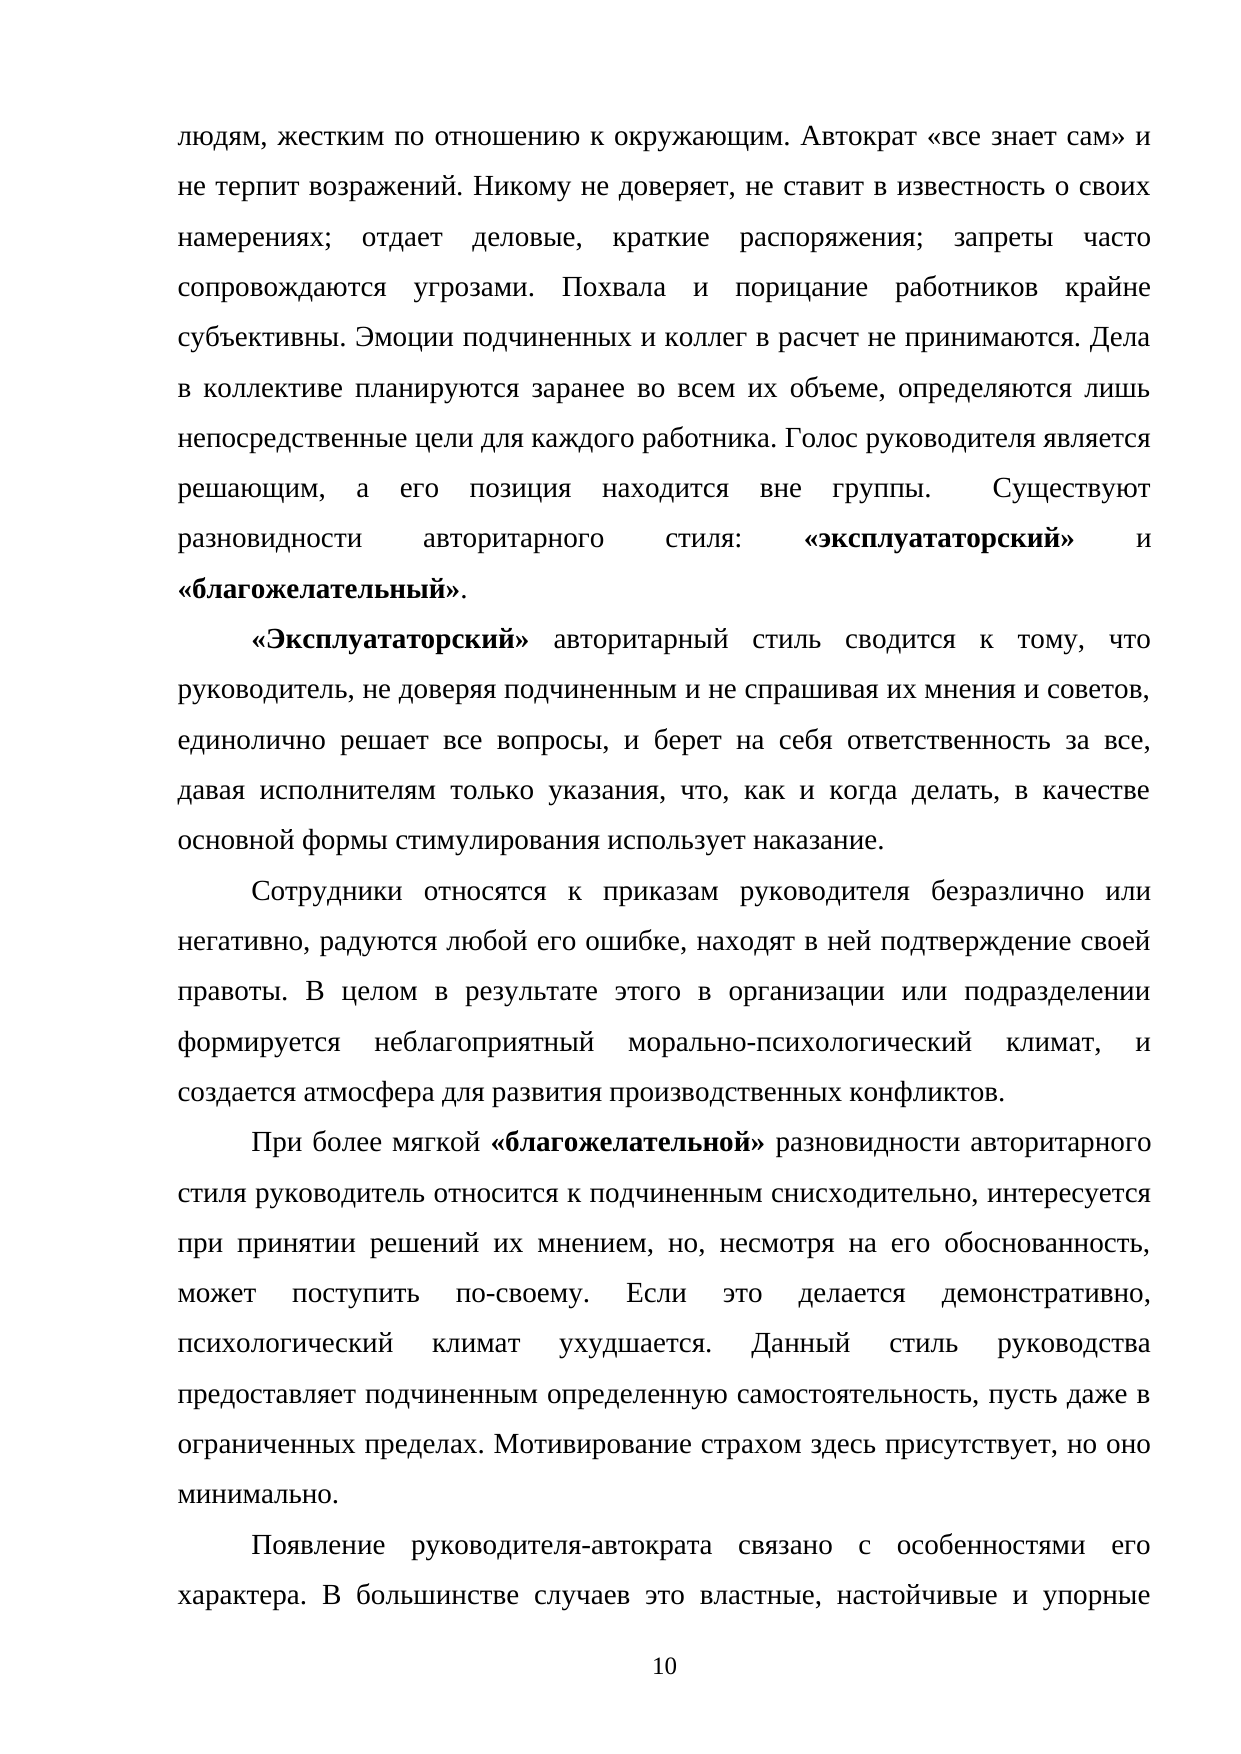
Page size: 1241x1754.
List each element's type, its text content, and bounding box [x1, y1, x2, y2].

text Сотрудники относятся к приказам руководителя безразлично или негативно, радуются любой его ошибке, находят в ней подтверждение своей правоты. В целом в результате этого в организации или подразделении формируется неблагоприятный морально-психологический климат, и создается атмосфера для развития производственных конфликтов. [177, 873, 1152, 1108]
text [177, 118, 1152, 604]
text «Эксплуататорский» авторитарный стиль сводится к тому, что руководитель, не доверяя подчиненным и не спрашивая их мнения и советов, единолично решает все вопросы, и берет на себя ответственность за все, давая исполнителям только указания, что, как и когда делать, в качестве основной формы стимулирования использует наказание. [177, 621, 1152, 856]
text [177, 1527, 1152, 1611]
text При более мягкой «благожелательной» разновидности авторитарного стиля руководитель относится к подчиненным снисходительно, интересуется при принятии решений их мнением, но, несмотря на его обоснованность, может поступить по-своему. Если это делается демонстративно, психологический климат ухудшается. Данный стиль руководства предоставляет подчиненным определенную самостоятельность, пусть даже в ограниченных пределах. Мотивирование страхом здесь присутствует, но оно минимально. [177, 1124, 1152, 1510]
